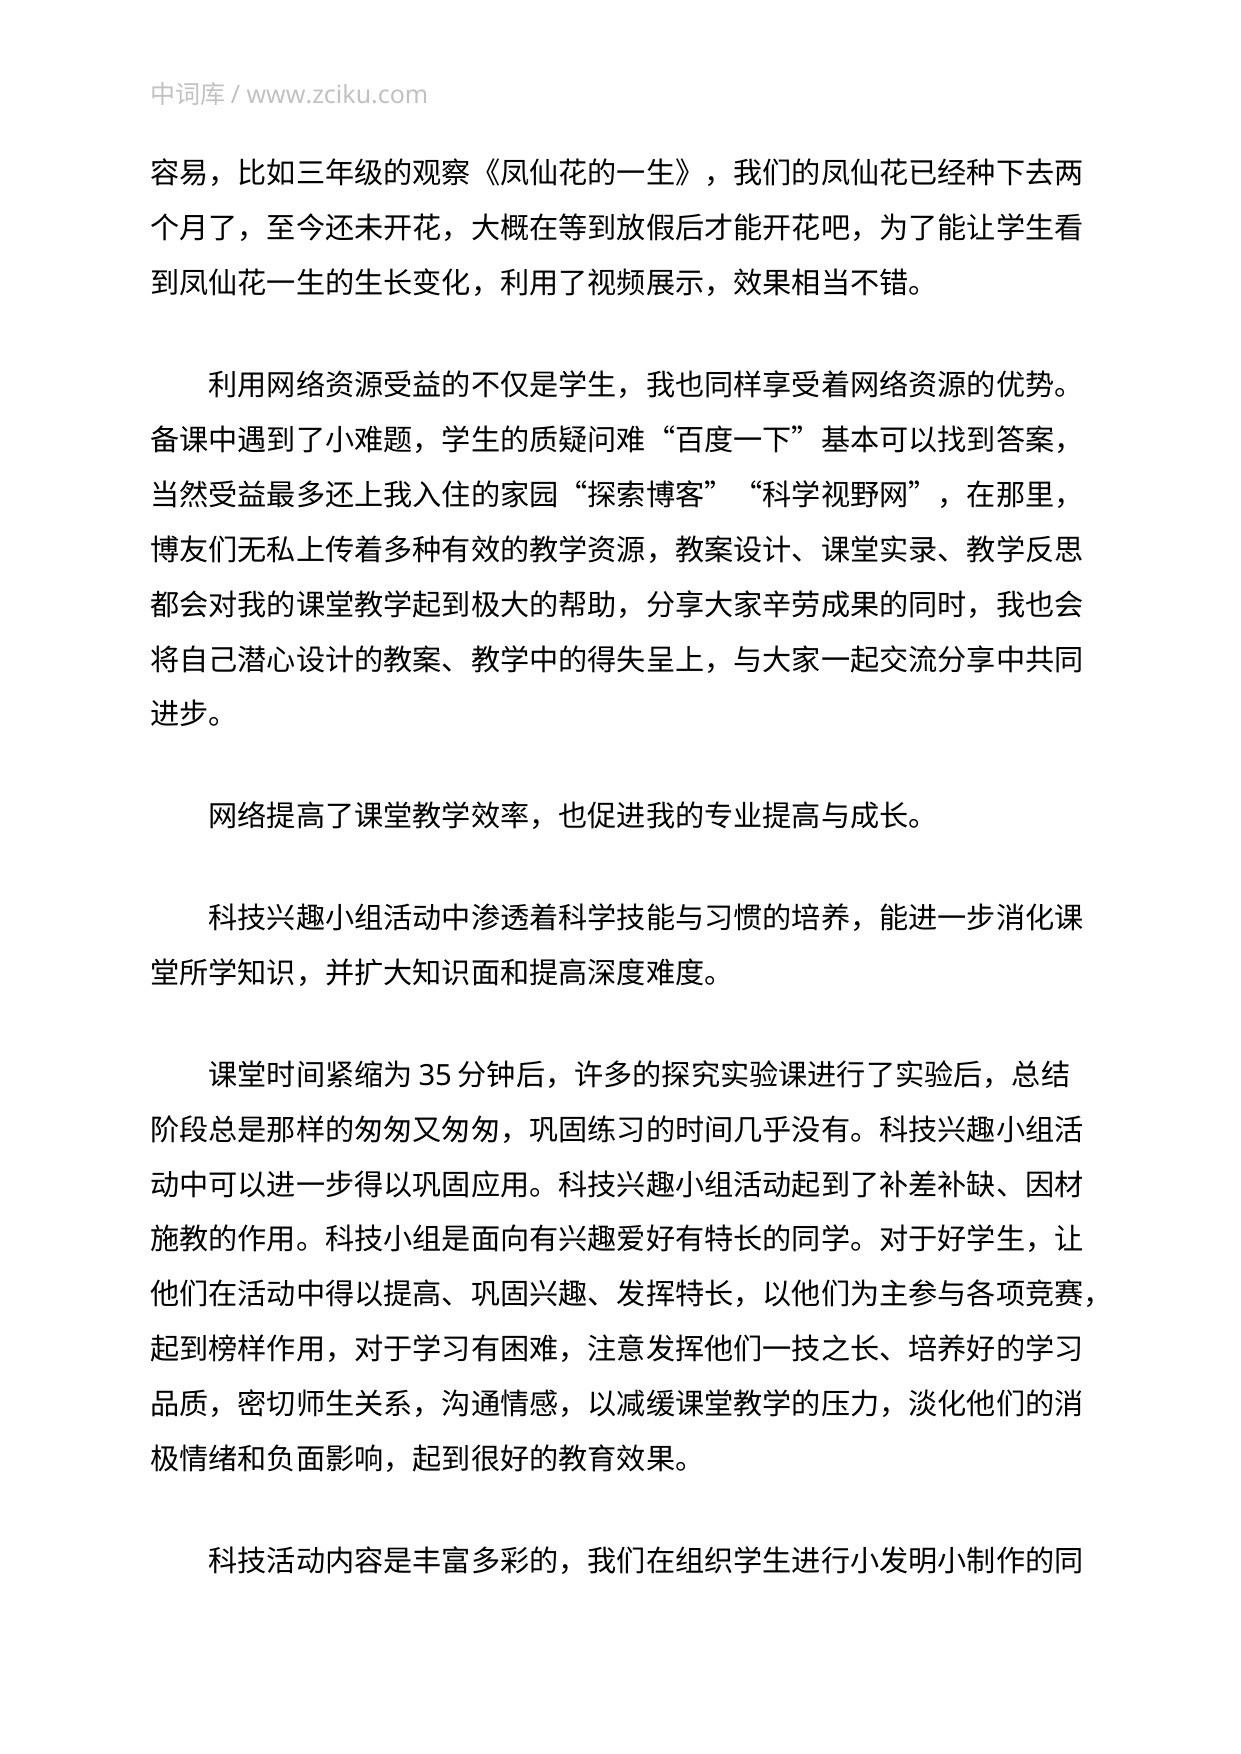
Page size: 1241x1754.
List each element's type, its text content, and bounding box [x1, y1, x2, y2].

text 科技兴趣小组活动中渗透着科学技能与习惯的培养，能进一步消化课堂所学知识，并扩大知识面和提高深度难度。 [150, 894, 1090, 992]
text 网络提高了课堂教学效率，也促进我的专业提高与成长。 [150, 793, 1090, 835]
text 课堂时间紧缩为35分钟后，许多的探究实验课进行了实验后，总结阶段总是那样的匆匆又匆匆，巩固练习的时间几乎没有。科技兴趣小组活动中可以进一步得以巩固应用。科技兴趣小组活动起到了补差补缺、因材施教的作用。科技小组是面向有兴趣爱好有特长的同学。对于好学生，让他们在活动中得以提高、巩固兴趣、发挥特长，以他们为主参与各项竞赛，起到榜样作用，对于学习有困难，注意发挥他们一技之长、培养好的学习品质，密切师生关系，沟通情感，以减缓课堂教学的压力，淡化他们的消极情绪和负面影响，起到很好的教育效果。 [150, 1051, 1090, 1478]
text 利用网络资源受益的不仅是学生，我也同样享受着网络资源的优势。备课中遇到了小难题，学生的质疑问难“百度一下”基本可以找到答案，当然受益最多还上我入住的家园“探索博客”“科学视野网”，在那里，博友们无私上传着多种有效的教学资源，教案设计、课堂实录、教学反思都会对我的课堂教学起到极大的帮助，分享大家辛劳成果的同时，我也会将自己潜心设计的教案、教学中的得失呈上，与大家一起交流分享中共同进步。 [150, 362, 1090, 733]
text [150, 150, 1090, 302]
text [150, 1537, 1090, 1579]
